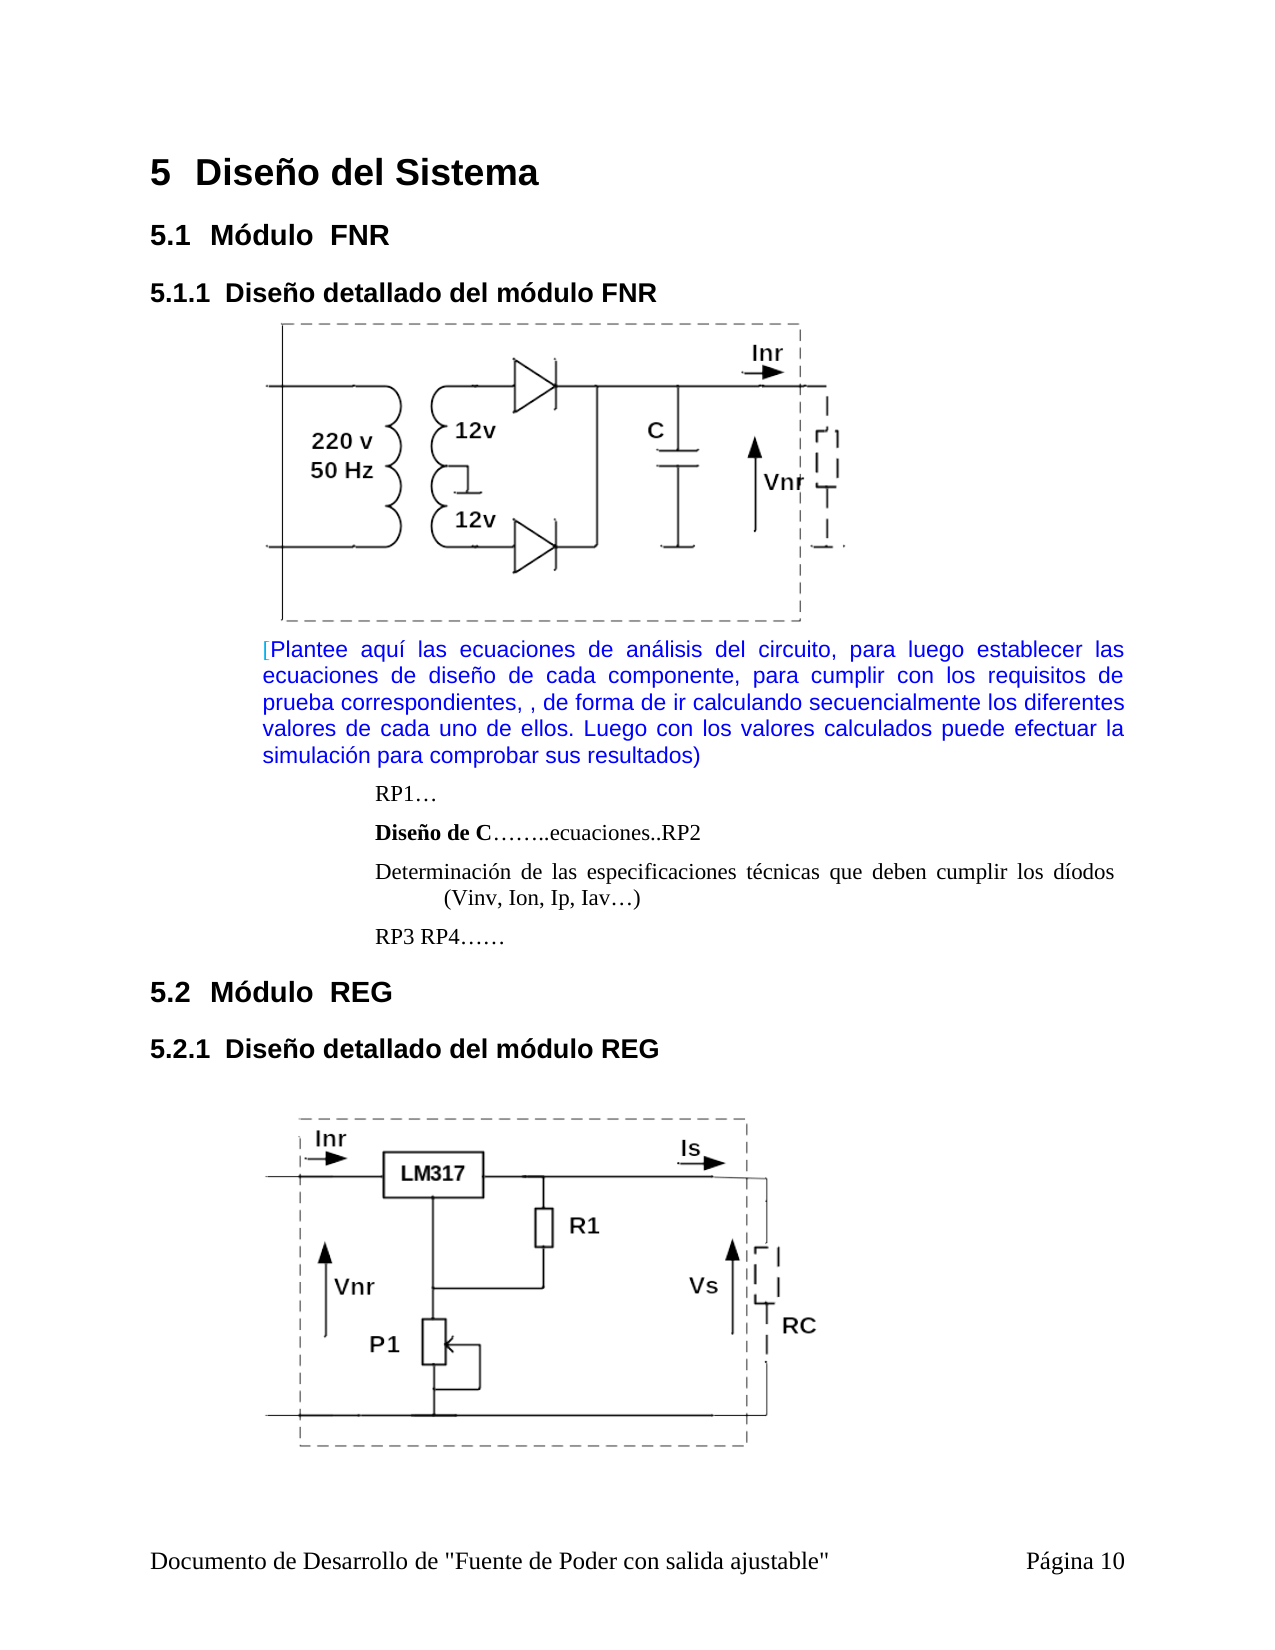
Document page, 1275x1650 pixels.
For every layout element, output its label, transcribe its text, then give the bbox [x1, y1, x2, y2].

text RP1… [262, 780, 1125, 807]
subtitle Diseño del Sistema [150, 150, 1125, 193]
text Diseño de C……..ecuaciones..RP2 [262, 819, 1125, 846]
subtitle Diseño detallado del módulo REG [150, 1033, 1125, 1064]
subtitle Módulo REG [150, 975, 1125, 1008]
subtitle Diseño detallado del módulo FNR [150, 277, 1125, 308]
text RP3 RP4…… [262, 923, 1125, 950]
subtitle Módulo FNR [150, 218, 1125, 252]
text Determinación de las especificaciones técnicas que deben cumplir los díodos (Vinv, Ion, Ip, Iav…) [262, 858, 1125, 911]
text [Plantee aquí las ecuaciones de análisis del circuito, para luego establecer las ecuaciones de diseño de cada componente, para cumplir con los requisitos de prueba correspondientes, , de forma de ir calculando secuencialmente los diferentes valores de cada uno de ellos. Luego con los valores calculados puede efectuar la simulación para comprobar sus resultados) [262, 636, 1125, 768]
